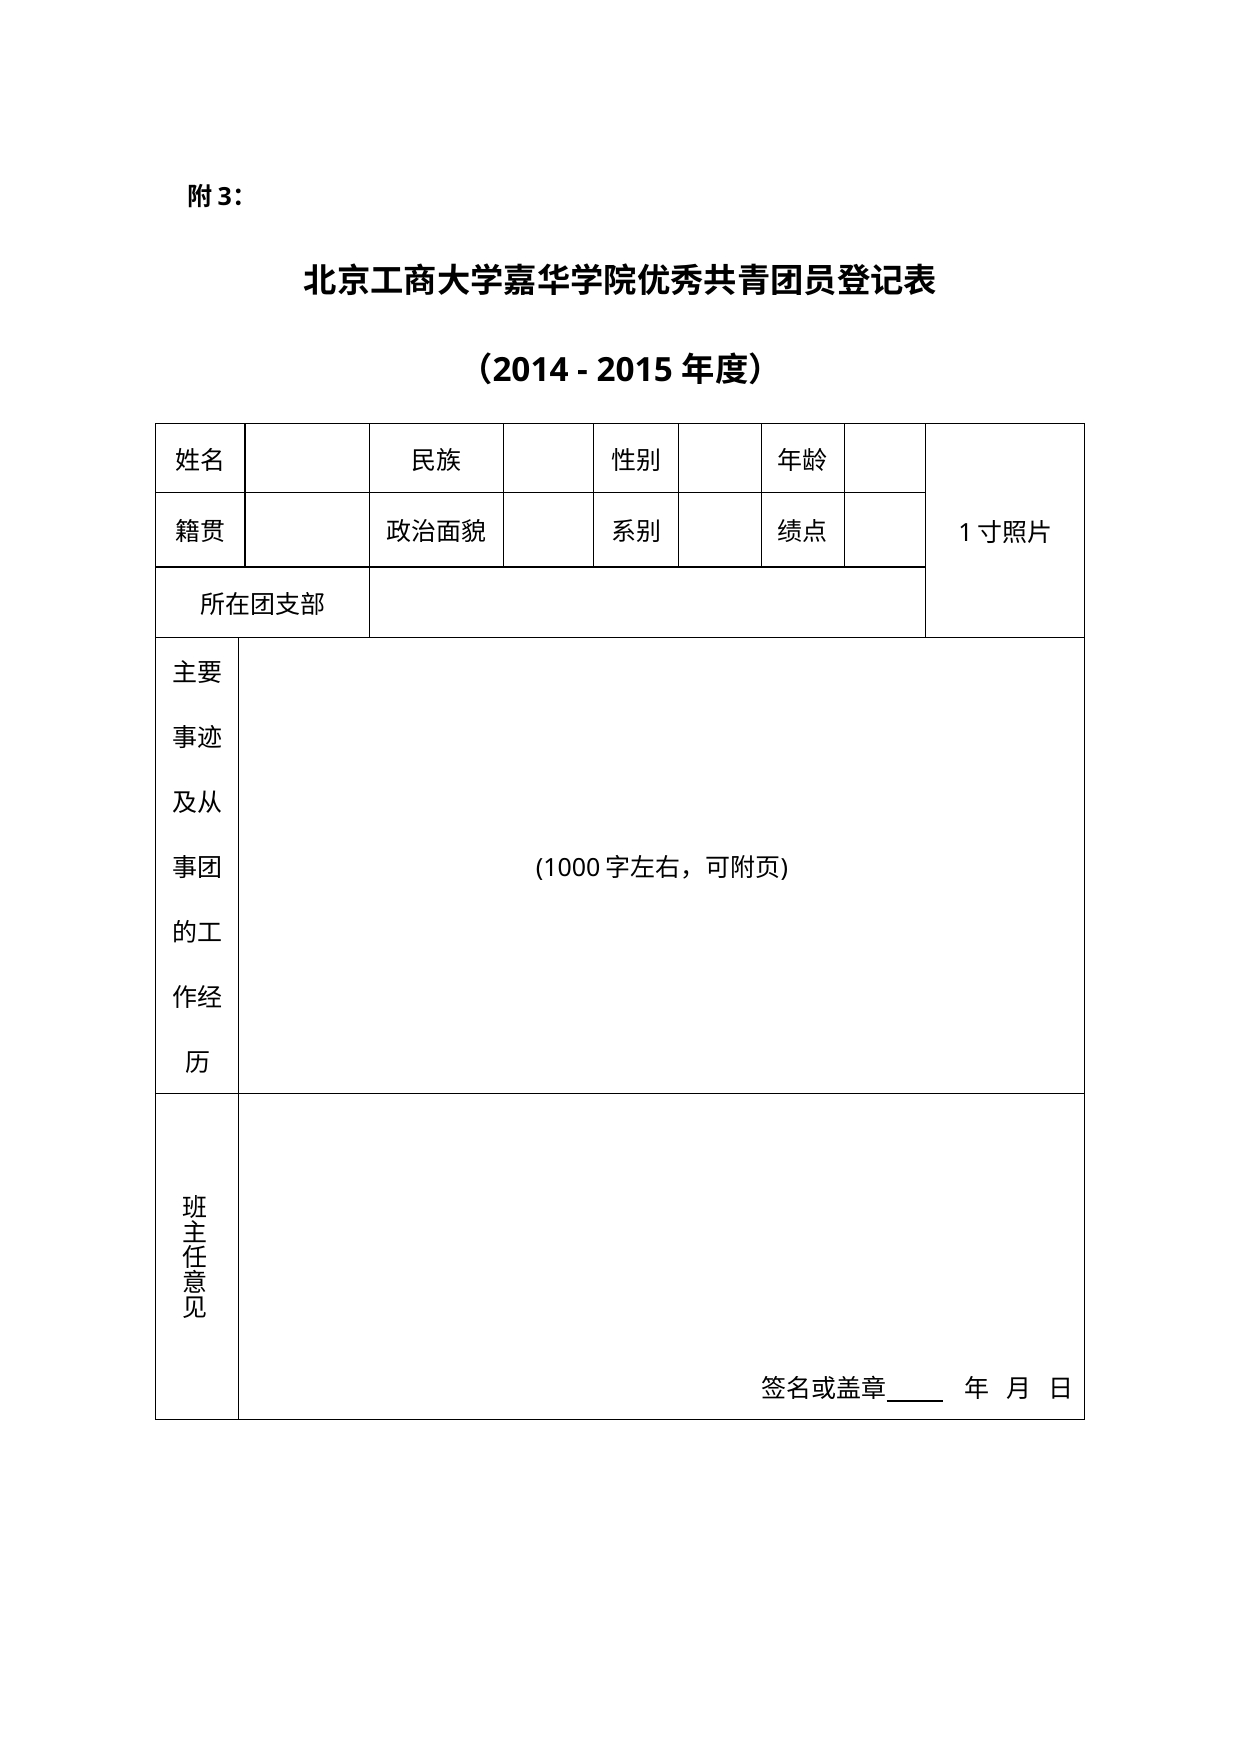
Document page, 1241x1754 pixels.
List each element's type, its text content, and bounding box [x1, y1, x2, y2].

table_cell [370, 568, 925, 637]
table_header 姓名 [156, 424, 244, 492]
text （2014 - 2015 年度） [187, 334, 1053, 399]
table_cell [845, 493, 925, 566]
table_cell 主要事迹及从事团的工作经历 [156, 638, 238, 1093]
table_header 1寸照片 [926, 424, 1084, 637]
table_header 民族 [370, 424, 503, 492]
table_header [679, 424, 761, 492]
text 北京工商大学嘉华学院优秀共青团员登记表 [187, 245, 1053, 310]
table_header [845, 424, 925, 492]
table_header 性别 [594, 424, 678, 492]
text 附3： [187, 162, 1053, 227]
table_cell 绩点 [762, 493, 844, 566]
table_cell 政治面貌 [370, 493, 503, 566]
table_header 年龄 [762, 424, 844, 492]
table_cell 签名或盖章 年 月 日 [239, 1094, 1084, 1419]
table_cell (1000字左右，可附页) [239, 638, 1084, 1093]
table_cell [504, 493, 593, 566]
table_cell [246, 493, 369, 566]
table_cell [679, 493, 761, 566]
table_cell 所在团支部 [156, 568, 369, 637]
table_cell 系别 [594, 493, 678, 566]
table_cell 班主任意见 [156, 1094, 238, 1419]
table_header [246, 424, 369, 492]
table_cell 籍贯 [156, 493, 244, 566]
table_header [504, 424, 593, 492]
